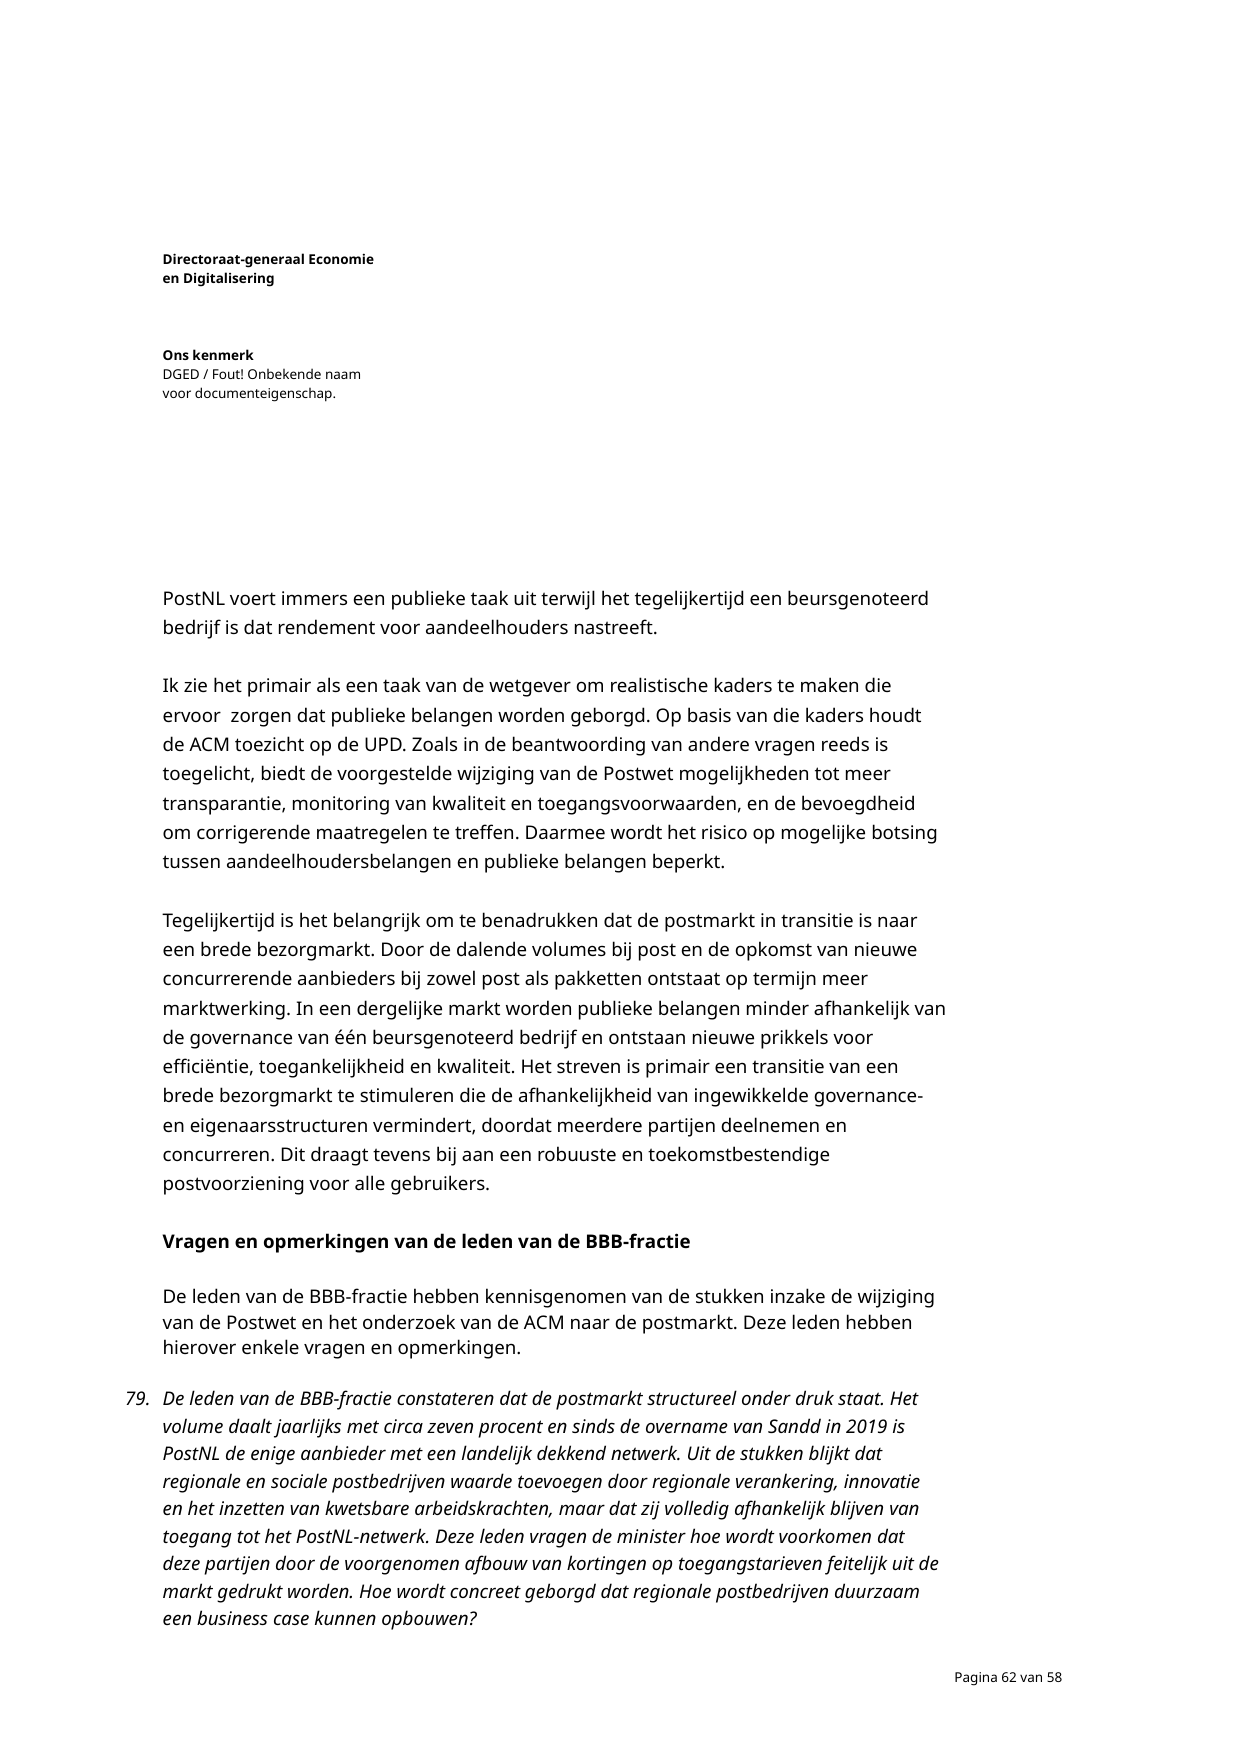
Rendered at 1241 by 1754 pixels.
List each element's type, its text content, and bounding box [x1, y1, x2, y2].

text Tegelijkertijd is het belangrijk om te benadrukken dat de postmarkt in transitie is naar een brede bezorgmarkt. Door de dalende volumes bij post en de opkomst van nieuwe concurrerende aanbieders bij zowel post als pakketten ontstaat op termijn meer marktwerking. In een dergelijke markt worden publieke belangen minder afhankelijk van de governance van één beursgenoteerd bedrijf en ontstaan nieuwe prikkels voor efficiëntie, toegankelijkheid en kwaliteit. Het streven is primair een transitie van een brede bezorgmarkt te stimuleren die de afhankelijkheid van ingewikkelde governance- en eigenaarsstructuren vermindert, doordat meerdere partijen deelnemen en concurreren. Dit draagt tevens bij aan een robuuste en toekomstbestendige postvoorziening voor alle gebruikers. [162, 907, 947, 1196]
text Vragen en opmerkingen van de leden van de BBB-fractie [162, 1229, 947, 1254]
text De leden van de BBB-fractie constateren dat de postmarkt structureel onder druk staat. Het volume daalt jaarlijks met circa zeven procent en sinds de overname van Sandd in 2019 is PostNL de enige aanbieder met een landelijk dekkend netwerk. Uit de stukken blijkt dat regionale en sociale postbedrijven waarde toevoegen door regionale verankering, innovatie en het inzetten van kwetsbare arbeidskrachten, maar dat zij volledig afhankelijk blijven van toegang tot het PostNL-netwerk. Deze leden vragen de minister hoe wordt voorkomen dat deze partijen door de voorgenomen afbouw van kortingen op toegangstarieven feitelijk uit de markt gedrukt worden. Hoe wordt concreet geborgd dat regionale postbedrijven duurzaam een business case kunnen opbouwen? [125, 1386, 947, 1631]
text Ik erken dat er spanning kan bestaan tussen de belangen van aandeelhouders van PostNL en de publieke belangen bij een betaalbare en betrouwbare postvoorziening. PostNL voert immers een publieke taak uit terwijl het tegelijkertijd een beursgenoteerd bedrijf is dat rendement voor aandeelhouders nastreeft. [162, 585, 947, 640]
text De leden van de BBB-fractie hebben kennisgenomen van de stukken inzake de wijziging van de Postwet en het onderzoek van de ACM naar de postmarkt. Deze leden hebben hierover enkele vragen en opmerkingen. [162, 1283, 947, 1360]
text Ik zie het primair als een taak van de wetgever om realistische kaders te maken die ervoor zorgen dat publieke belangen worden geborgd. Op basis van die kaders houdt de ACM toezicht op de UPD. Zoals in de beantwoording van andere vragen reeds is toegelicht, biedt de voorgestelde wijziging van de Postwet mogelijkheden tot meer transparantie, monitoring van kwaliteit en toegangsvoorwaarden, en de bevoegdheid om corrigerende maatregelen te treffen. Daarmee wordt het risico op mogelijke botsing tussen aandeelhoudersbelangen en publieke belangen beperkt. [162, 673, 947, 874]
